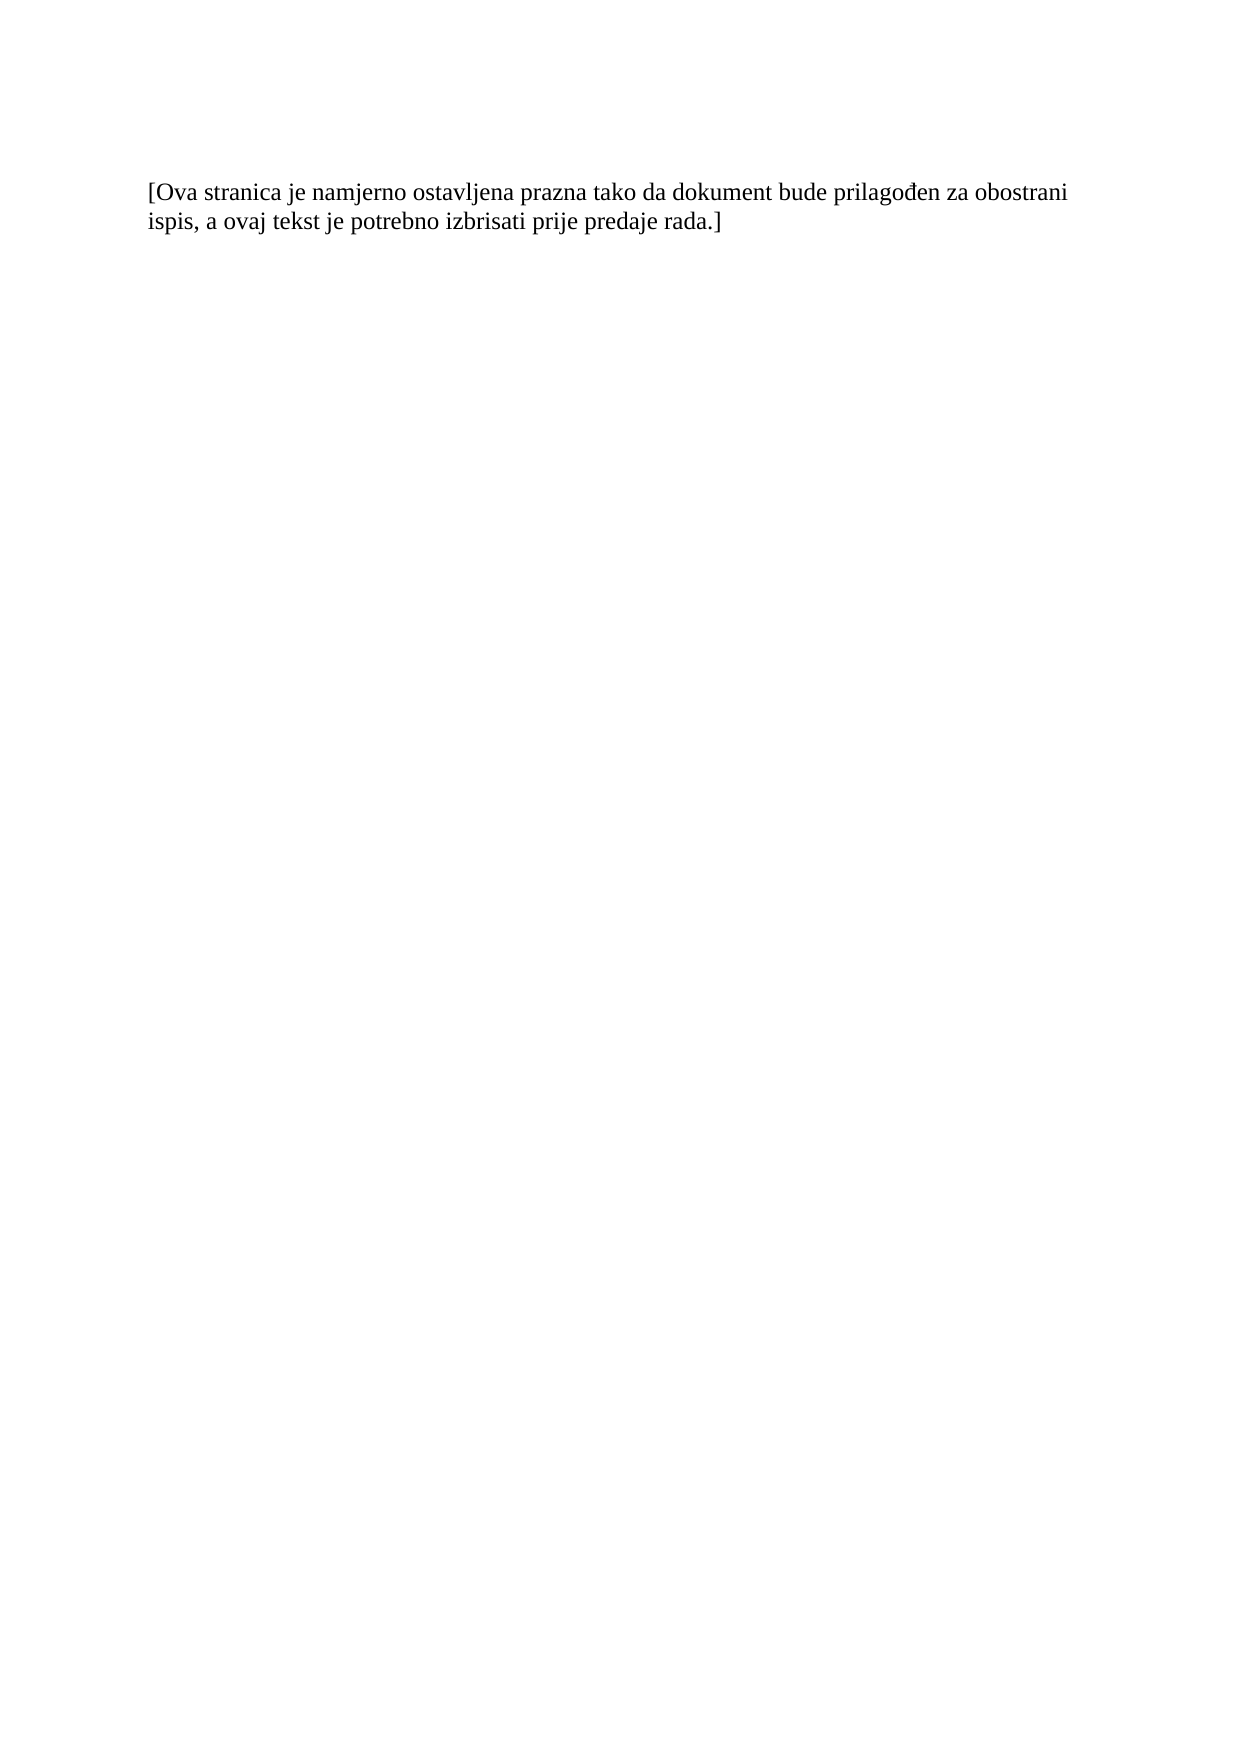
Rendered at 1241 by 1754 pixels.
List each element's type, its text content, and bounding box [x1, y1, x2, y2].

text [Ova stranica je namjerno ostavljena prazna tako da dokument bude prilagođen za obostrani ispis, a ovaj tekst je potrebno izbrisati prije predaje rada.] [148, 177, 1092, 235]
